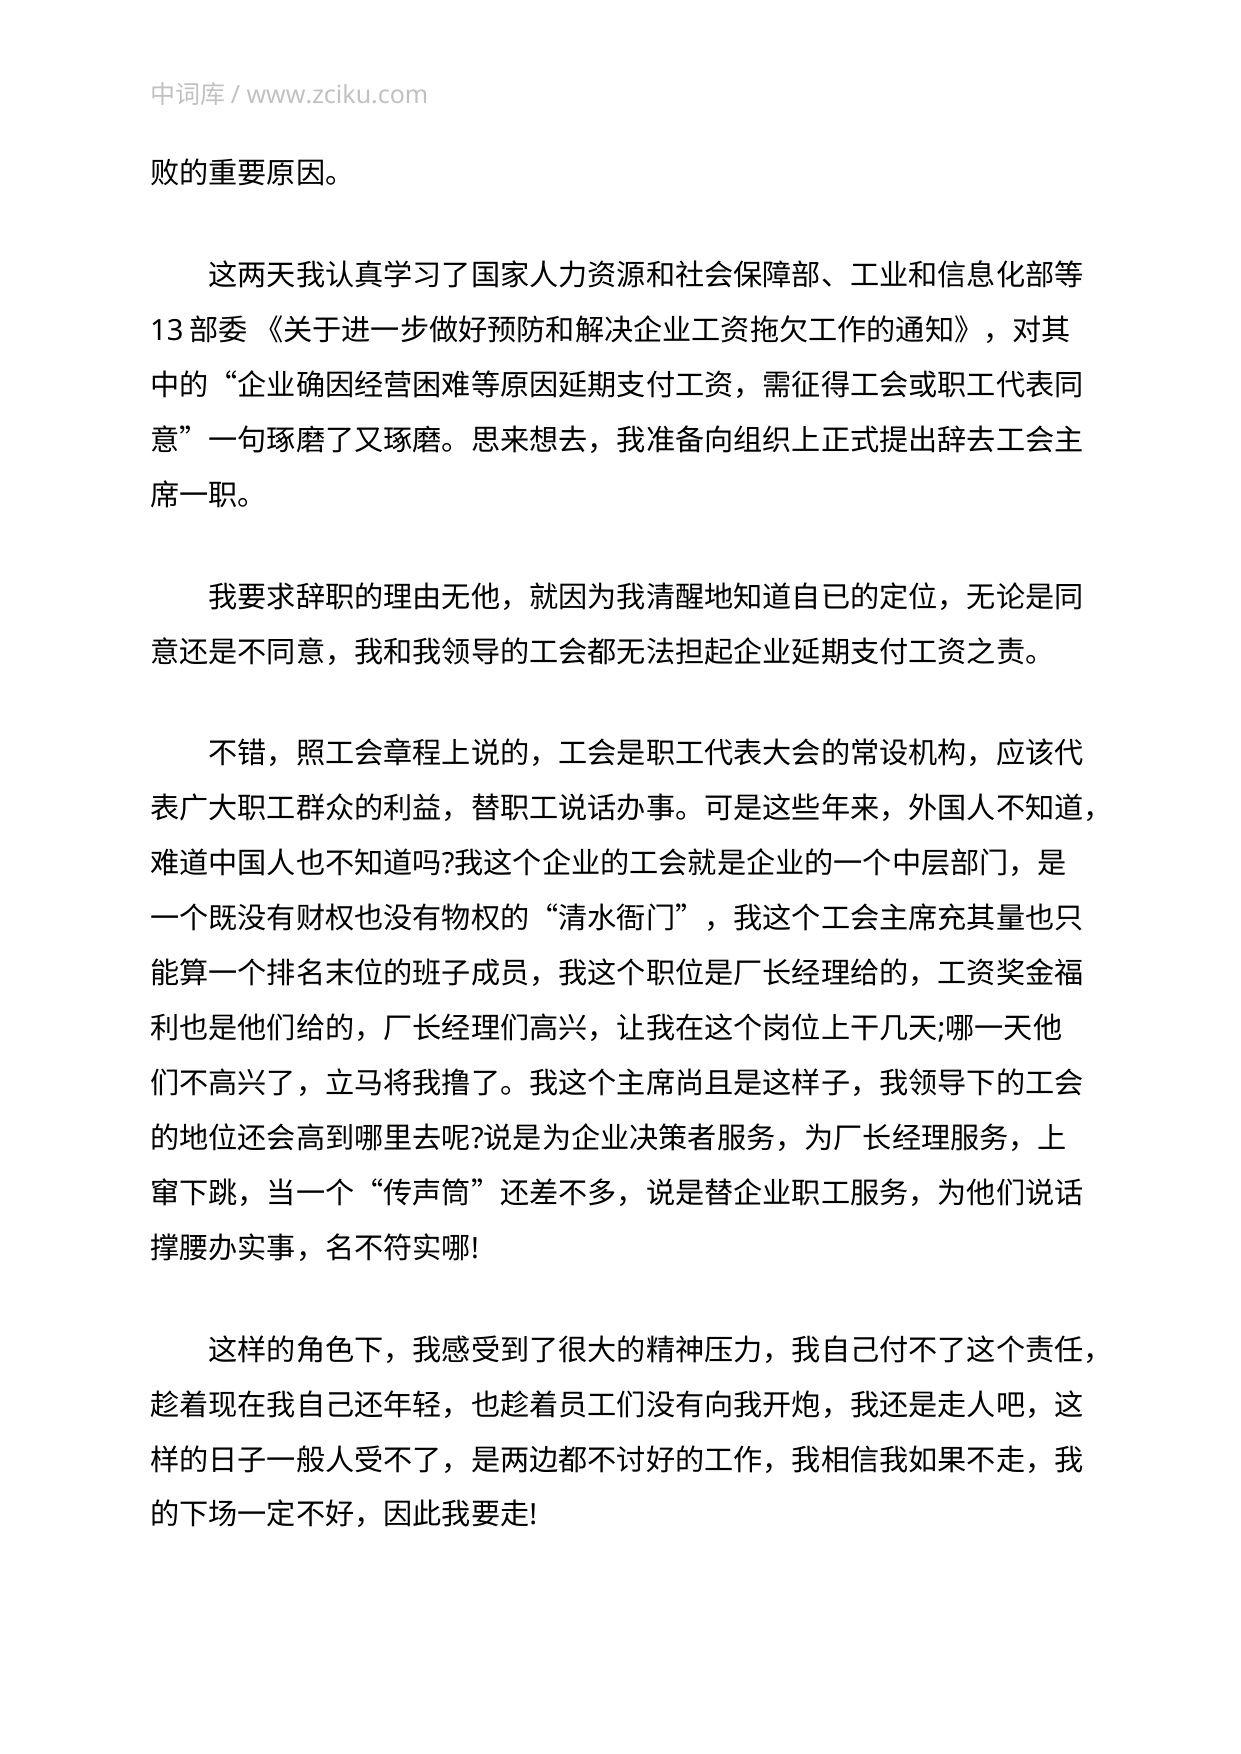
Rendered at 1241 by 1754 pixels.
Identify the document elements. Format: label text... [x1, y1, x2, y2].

text 这样的角色下，我感受到了很大的精神压力，我自己付不了这个责任，趁着现在我自己还年轻，也趁着员工们没有向我开炮，我还是走人吧，这样的日子一般人受不了，是两边都不讨好的工作，我相信我如果不走，我的下场一定不好，因此我要走! [150, 1326, 1090, 1533]
text 这两天我认真学习了国家人力资源和社会保障部、工业和信息化部等13部委 《关于进一步做好预防和解决企业工资拖欠工作的通知》，对其中的“企业确因经营困难等原因延期支付工资，需征得工会或职工代表同意”一句琢磨了又琢磨。思来想去，我准备向组织上正式提出辞去工会主席一职。 [150, 252, 1090, 514]
text 不错，照工会章程上说的，工会是职工代表大会的常设机构，应该代表广大职工群众的利益，替职工说话办事。可是这些年来，外国人不知道，难道中国人也不知道吗?我这个企业的工会就是企业的一个中层部门，是一个既没有财权也没有物权的“清水衙门”，我这个工会主席充其量也只能算一个排名末位的班子成员，我这个职位是厂长经理给的，工资奖金福利也是他们给的，厂长经理们高兴，让我在这个岗位上干几天;哪一天他们不高兴了，立马将我撸了。我这个主席尚且是这样子，我领导下的工会的地位还会高到哪里去呢?说是为企业决策者服务，为厂长经理服务，上窜下跳，当一个“传声筒”还差不多，说是替企业职工服务，为他们说话撑腰办实事，名不符实哪! [150, 730, 1090, 1267]
text 我要求辞职的理由无他，就因为我清醒地知道自已的定位，无论是同意还是不同意，我和我领导的工会都无法担起企业延期支付工资之责。 [150, 573, 1090, 670]
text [150, 150, 1090, 192]
